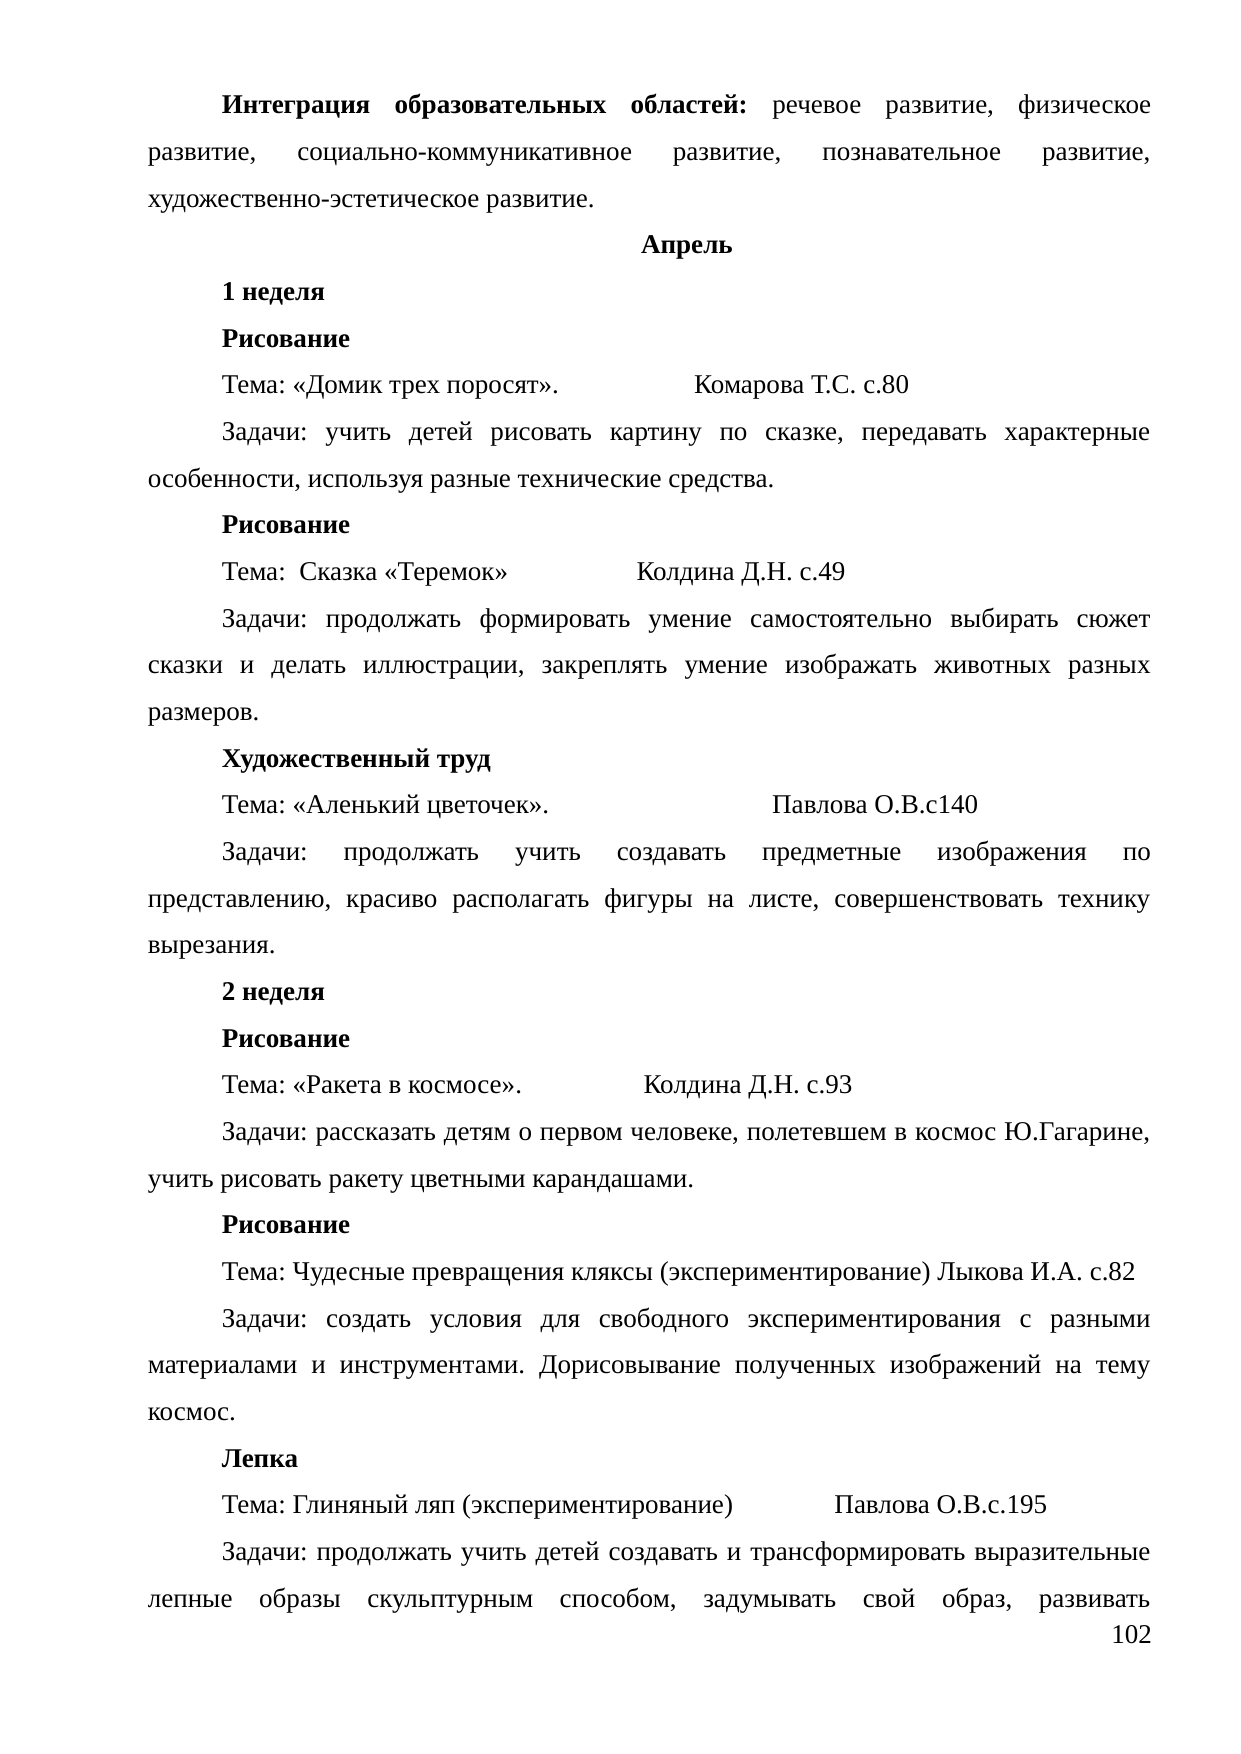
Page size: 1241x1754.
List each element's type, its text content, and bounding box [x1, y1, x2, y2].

text Рисование [148, 1209, 1152, 1240]
text Задачи: продолжать учить создавать предметные изображения по представлению, красиво располагать фигуры на листе, совершенствовать технику вырезания. [148, 835, 1152, 960]
text Тема: Чудесные превращения кляксы (экспериментирование) Лыкова И.А. с.82 [148, 1255, 1152, 1286]
text Рисование [148, 322, 1152, 353]
text Лепка [148, 1442, 1152, 1473]
text 1 неделя [148, 275, 1152, 306]
text Тема: «Аленький цветочек». Павлова О.В.с140 [148, 789, 1152, 820]
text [148, 1535, 1152, 1613]
text Задачи: учить детей рисовать картину по сказке, передавать характерные особенности, используя разные технические средства. [148, 415, 1152, 493]
text Задачи: создать условия для свободного экспериментирования с разными материалами и инструментами. Дорисовывание полученных изображений на тему космос. [148, 1302, 1152, 1426]
text Апрель [148, 229, 1152, 260]
text Рисование [148, 509, 1152, 540]
text Тема: «Ракета в космосе». Колдина Д.Н. с.93 [148, 1069, 1152, 1100]
text Тема: Сказка «Теремок» Колдина Д.Н. с.49 [148, 555, 1152, 586]
text Задачи: рассказать детям о первом человеке, полетевшем в космос Ю.Гагарине, учить рисовать ракету цветными карандашами. [148, 1115, 1152, 1193]
text 2 неделя [148, 975, 1152, 1006]
text Тема: «Домик трех поросят». Комарова Т.С. с.80 [148, 369, 1152, 400]
text Интеграция образовательных областей: речевое развитие, физическое развитие, социально-коммуникативное развитие, познавательное развитие, художественно-эстетическое развитие. [148, 89, 1152, 213]
text Задачи: продолжать формировать умение самостоятельно выбирать сюжет сказки и делать иллюстрации, закреплять умение изображать животных разных размеров. [148, 602, 1152, 726]
text Художественный труд [148, 742, 1152, 773]
text Рисование [148, 1022, 1152, 1053]
text Тема: Глиняный ляп (экспериментирование) Павлова О.В.с.195 [148, 1489, 1152, 1520]
